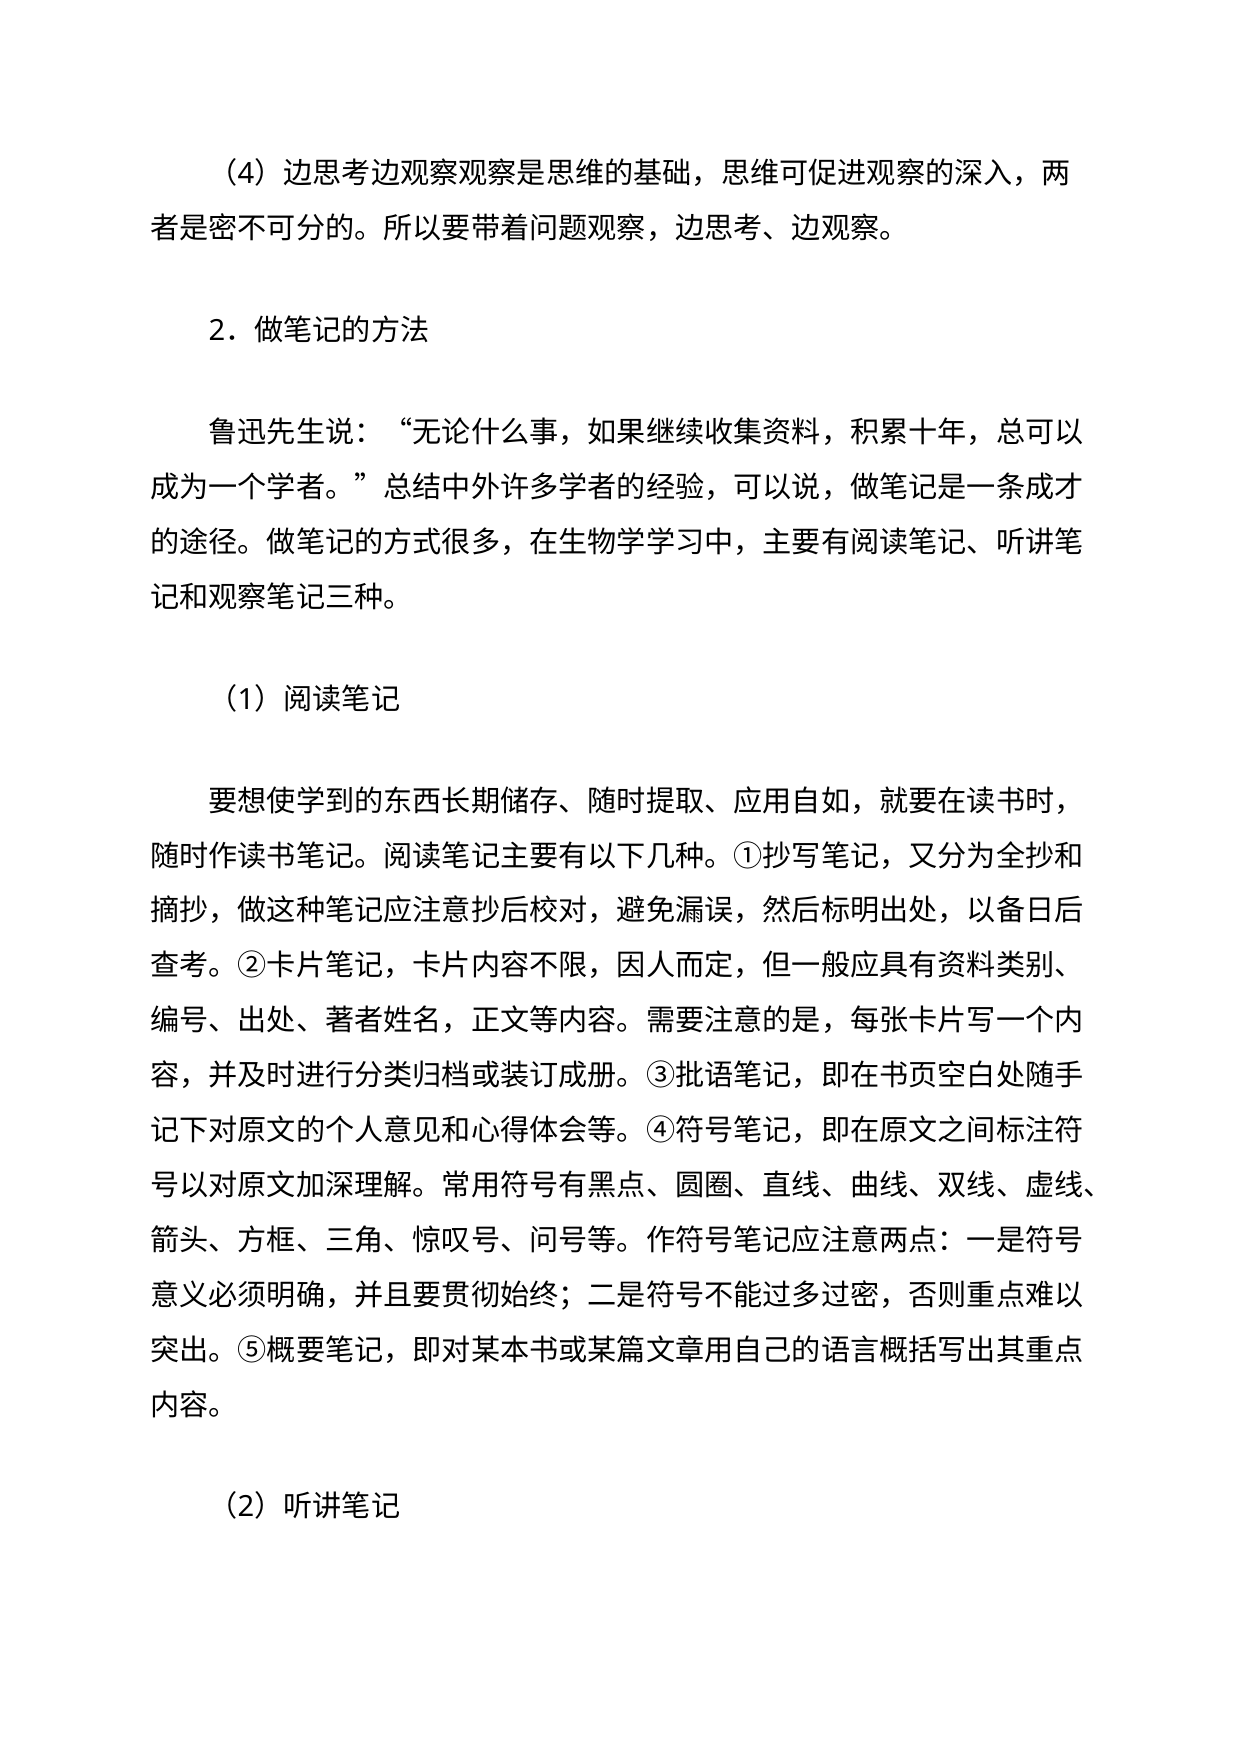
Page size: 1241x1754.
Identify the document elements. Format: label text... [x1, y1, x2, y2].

text （1）阅读笔记 [150, 675, 1090, 718]
text 鲁迅先生说：“无论什么事，如果继续收集资料，积累十年，总可以成为一个学者。”总结中外许多学者的经验，可以说，做笔记是一条成才的途径。做笔记的方式很多，在生物学学习中，主要有阅读笔记、听讲笔记和观察笔记三种。 [150, 409, 1090, 616]
text （4）边思考边观察观察是思维的基础，思维可促进观察的深入，两者是密不可分的。所以要带着问题观察，边思考、边观察。 [150, 150, 1090, 247]
text 要想使学到的东西长期储存、随时提取、应用自如，就要在读书时，随时作读书笔记。阅读笔记主要有以下几种。①抄写笔记，又分为全抄和摘抄，做这种笔记应注意抄后校对，避免漏误，然后标明出处，以备日后查考。②卡片笔记，卡片内容不限，因人而定，但一般应具有资料类别、编号、出处、著者姓名，正文等内容。需要注意的是，每张卡片写一个内容，并及时进行分类归档或装订成册。③批语笔记，即在书页空白处随手记下对原文的个人意见和心得体会等。④符号笔记，即在原文之间标注符号以对原文加深理解。常用符号有黑点、圆圈、直线、曲线、双线、虚线、箭头、方框、三角、惊叹号、问号等。作符号笔记应注意两点：一是符号意义必须明确，并且要贯彻始终；二是符号不能过多过密，否则重点难以突出。⑤概要笔记，即对某本书或某篇文章用自己的语言概括写出其重点内容。 [150, 777, 1090, 1423]
text 2．做笔记的方法 [150, 307, 1090, 349]
text （2）听讲笔记 [150, 1483, 1090, 1525]
